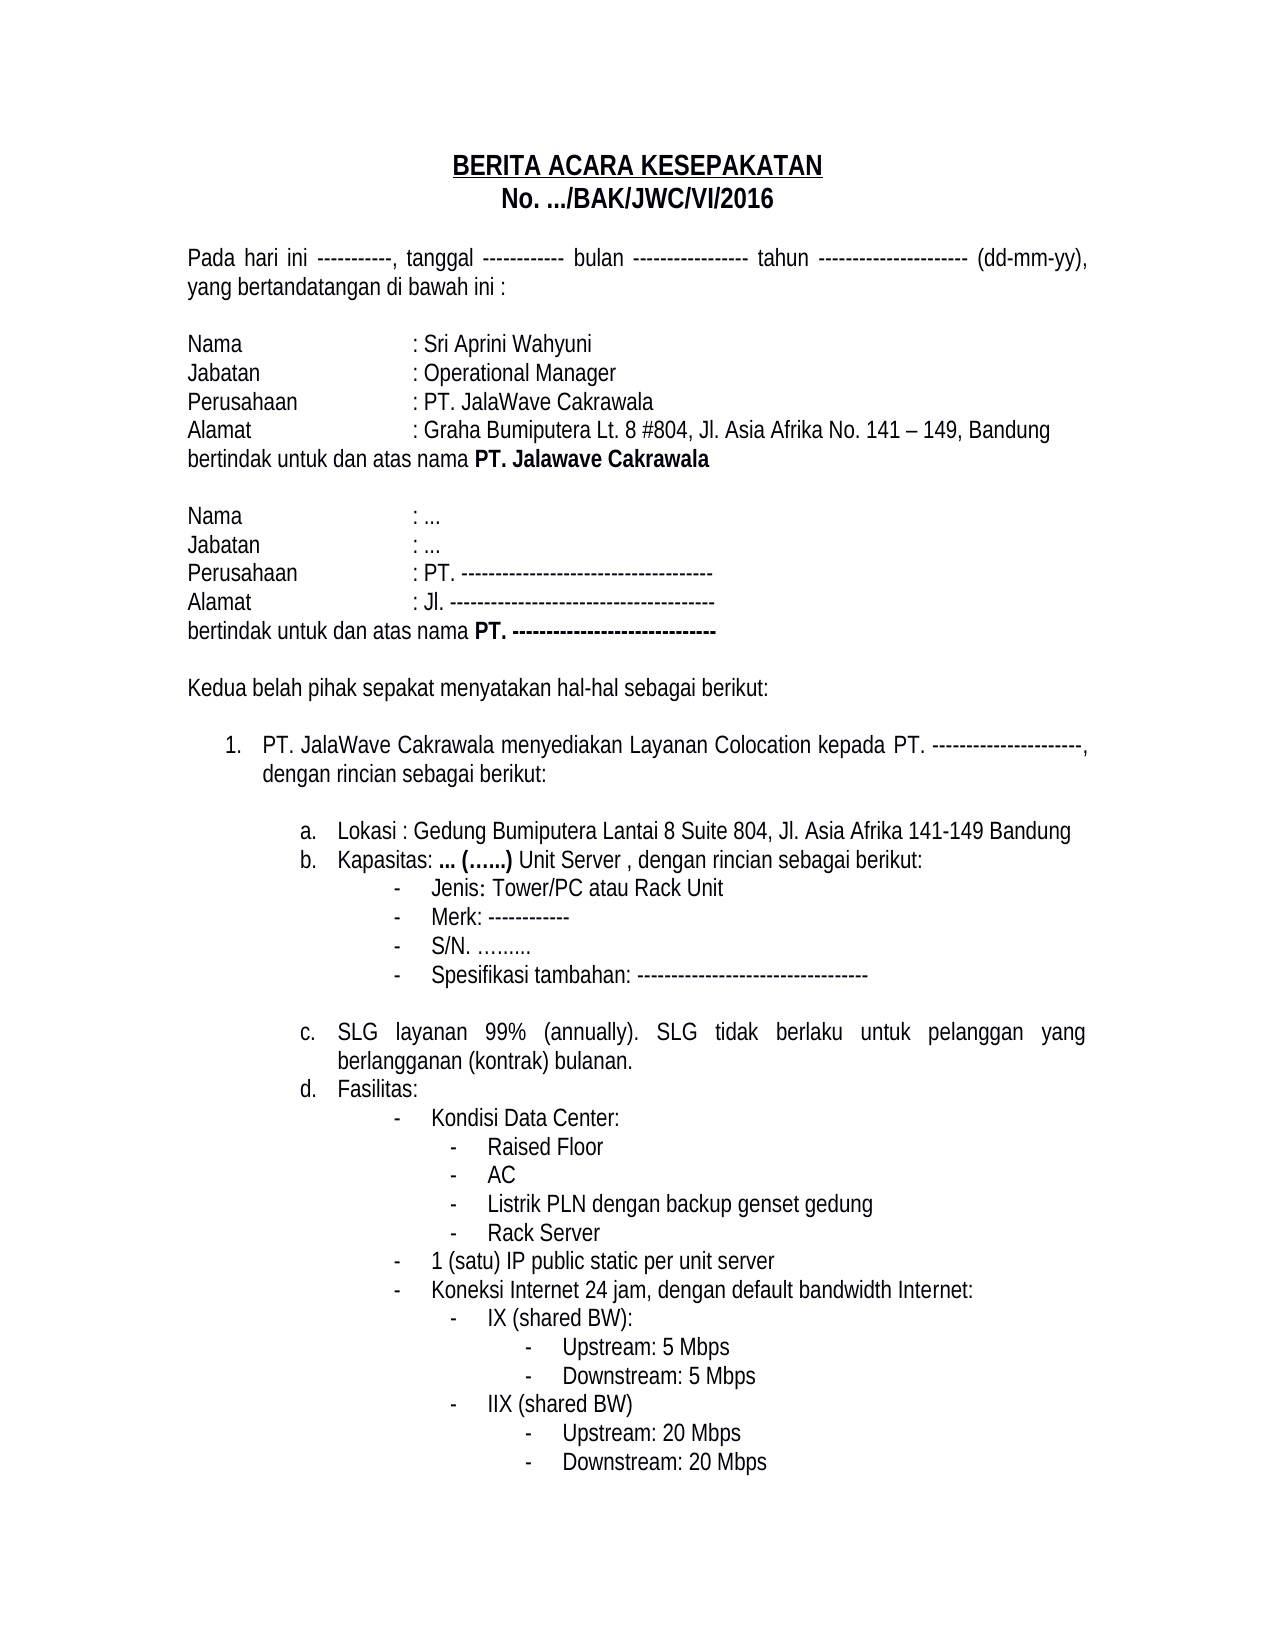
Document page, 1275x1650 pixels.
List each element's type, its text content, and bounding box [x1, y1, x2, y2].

text No. .../BAK/JWC/VI/2016 [187, 181, 1088, 214]
list Upstream: 5 Mbps [525, 1332, 1088, 1361]
text Alamat : Jl. --------------------------------------- [187, 587, 1088, 616]
list Fasilitas: [300, 1074, 1088, 1103]
text bertindak untuk dan atas nama PT. Jalawave Cakrawala [187, 444, 1088, 472]
list Kondisi Data Center: [393, 1103, 1088, 1132]
text BERITA ACARA KESEPAKATAN [187, 148, 1088, 181]
text Kedua belah pihak sepakat menyatakan hal-hal sebagai berikut: [187, 673, 1088, 702]
list Rack Server [450, 1217, 1088, 1246]
text Alamat : Graha Bumiputera Lt. 8 #804, Jl. Asia Afrika No. 141 – 149, Bandung [187, 415, 1088, 444]
list 1 (satu) IP public static per unit server [393, 1246, 1088, 1275]
list Koneksi Internet 24 jam, dengan default bandwidth Internet: [393, 1275, 1088, 1303]
list Raised Floor [450, 1132, 1088, 1160]
list Jenis: Tower/PC atau Rack Unit [393, 873, 1088, 902]
list Downstream: 5 Mbps [525, 1361, 1088, 1389]
list Kapasitas: ... (…...) Unit Server , dengan rincian sebagai berikut: [300, 845, 1088, 873]
list SLG layanan 99% (annually). SLG tidak berlaku untuk pelanggan yang berlangganan (kontrak) bulanan. [300, 1017, 1088, 1074]
text bertindak untuk dan atas nama PT. ------------------------------ [187, 616, 1088, 644]
list Downstream: 20 Mbps [525, 1447, 1088, 1475]
list Spesifikasi tambahan: ---------------------------------- [393, 959, 1088, 988]
list Lokasi : Gedung Bumiputera Lantai 8 Suite 804, Jl. Asia Afrika 141-149 Bandung [300, 816, 1088, 845]
text Pada hari ini -----------, tanggal ------------ bulan ----------------- tahun ---------------------- (dd-mm-yy), yang bertandatangan di bawah ini : [187, 243, 1088, 301]
list Merk: ------------ [393, 902, 1088, 931]
list Listrik PLN dengan backup genset gedung [450, 1189, 1088, 1217]
text Perusahaan : PT. ------------------------------------- [187, 558, 1088, 587]
list PT. JalaWave Cakrawala menyediakan Layanan Colocation kepada PT. ----------------------, dengan rincian sebagai berikut: [225, 730, 1088, 787]
list IIX (shared BW) [450, 1389, 1088, 1418]
text Nama : Sri Aprini Wahyuni [187, 329, 1088, 358]
list S/N. …...... [393, 931, 1088, 959]
text Jabatan : ... [187, 530, 1088, 558]
list Upstream: 20 Mbps [525, 1418, 1088, 1447]
text Nama : ... [187, 501, 1088, 530]
list IX (shared BW): [450, 1303, 1088, 1332]
list AC [450, 1160, 1088, 1189]
text Perusahaan : PT. JalaWave Cakrawala [187, 386, 1088, 415]
text Jabatan : Operational Manager [187, 358, 1088, 386]
